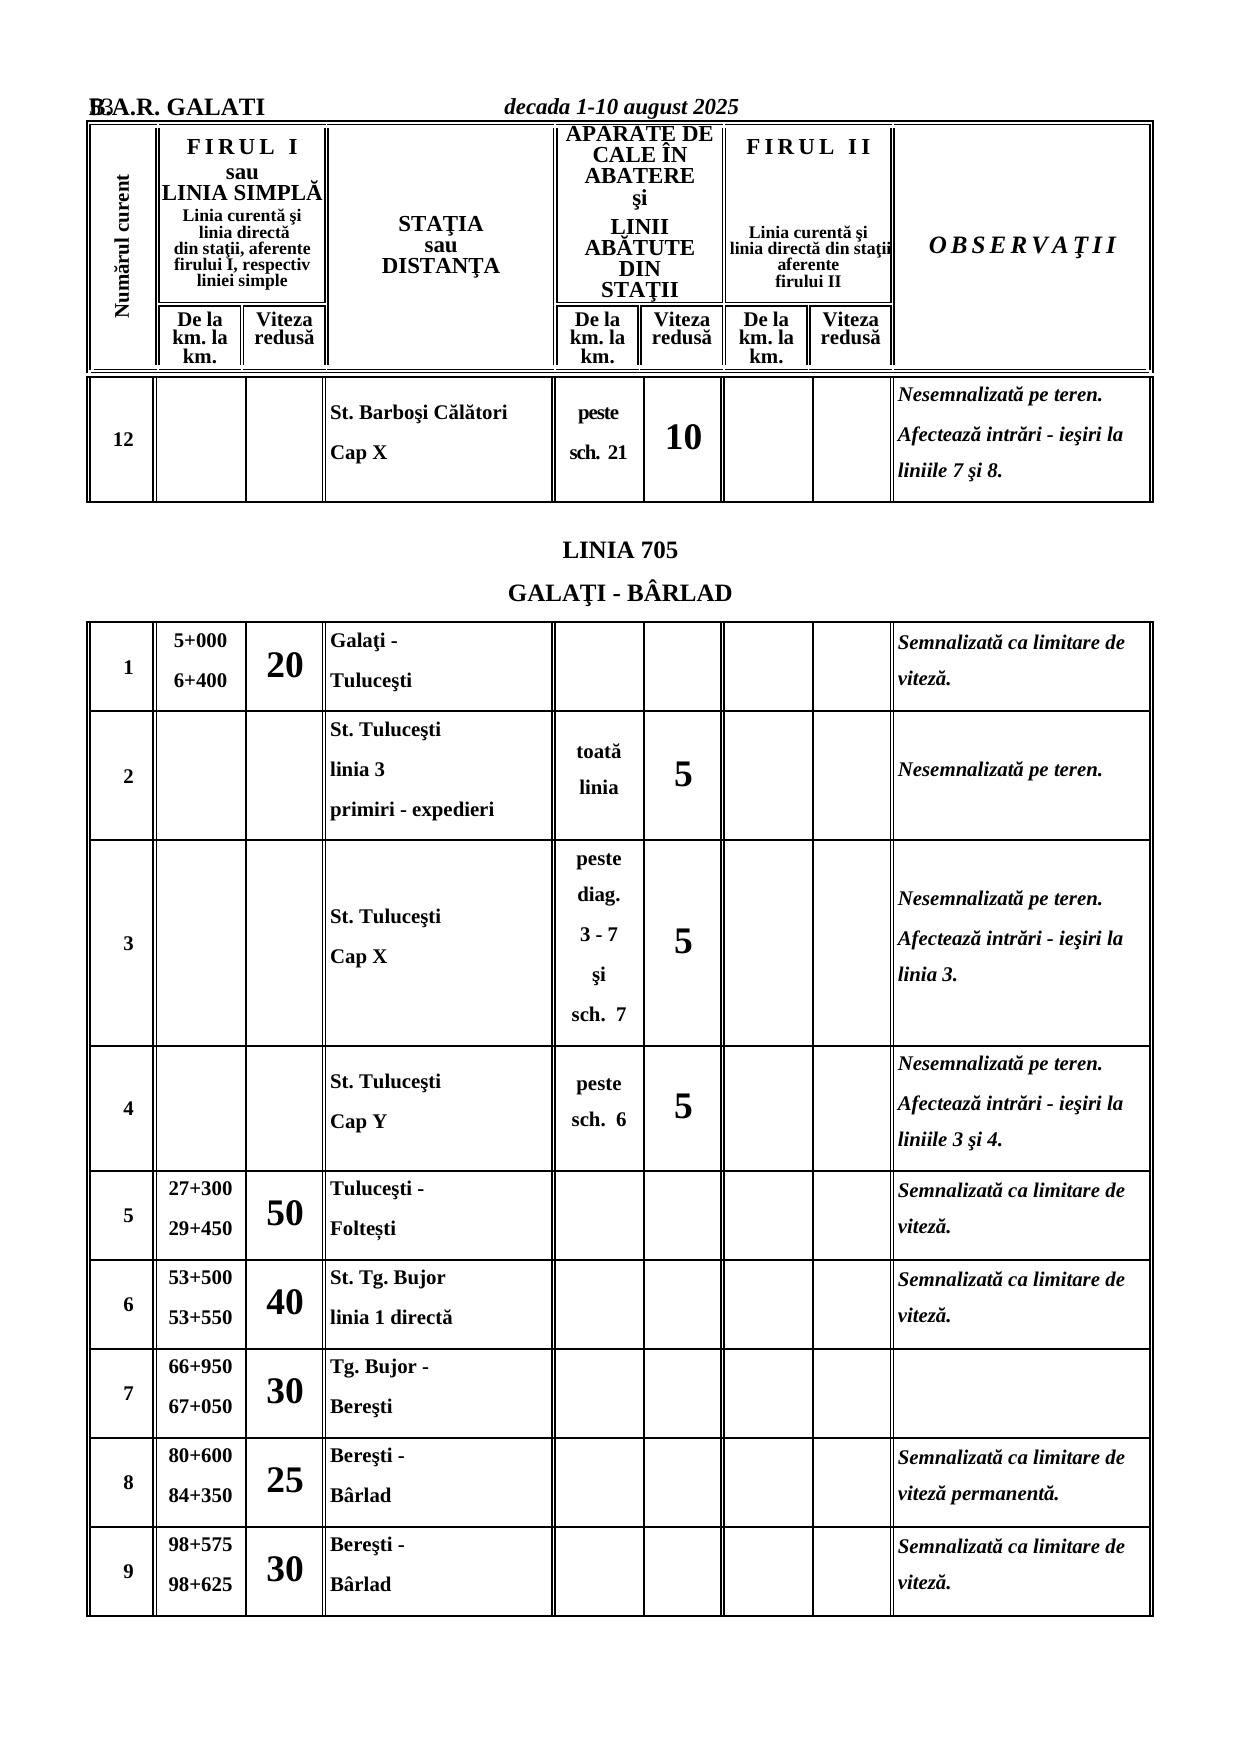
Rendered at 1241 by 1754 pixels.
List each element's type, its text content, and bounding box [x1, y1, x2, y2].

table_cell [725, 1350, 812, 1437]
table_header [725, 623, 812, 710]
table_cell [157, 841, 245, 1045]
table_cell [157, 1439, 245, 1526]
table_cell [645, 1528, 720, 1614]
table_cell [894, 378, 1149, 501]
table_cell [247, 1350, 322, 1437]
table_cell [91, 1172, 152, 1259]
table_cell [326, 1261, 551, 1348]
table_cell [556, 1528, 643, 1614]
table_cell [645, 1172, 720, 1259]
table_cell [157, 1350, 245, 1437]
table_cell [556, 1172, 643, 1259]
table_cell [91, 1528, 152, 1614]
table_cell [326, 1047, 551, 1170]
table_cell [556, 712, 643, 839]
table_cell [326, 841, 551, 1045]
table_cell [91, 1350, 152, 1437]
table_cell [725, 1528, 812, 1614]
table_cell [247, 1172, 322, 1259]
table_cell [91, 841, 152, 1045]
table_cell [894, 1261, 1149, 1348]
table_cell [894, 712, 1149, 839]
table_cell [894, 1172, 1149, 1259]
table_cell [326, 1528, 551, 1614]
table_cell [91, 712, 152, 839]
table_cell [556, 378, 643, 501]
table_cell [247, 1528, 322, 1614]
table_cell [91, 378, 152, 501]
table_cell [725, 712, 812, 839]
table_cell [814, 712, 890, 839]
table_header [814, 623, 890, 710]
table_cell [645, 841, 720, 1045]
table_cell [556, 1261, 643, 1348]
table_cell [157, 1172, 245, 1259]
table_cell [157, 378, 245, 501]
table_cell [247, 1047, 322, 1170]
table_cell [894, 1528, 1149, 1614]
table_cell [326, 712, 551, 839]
subtitle LINIA 705 [89, 535, 1152, 564]
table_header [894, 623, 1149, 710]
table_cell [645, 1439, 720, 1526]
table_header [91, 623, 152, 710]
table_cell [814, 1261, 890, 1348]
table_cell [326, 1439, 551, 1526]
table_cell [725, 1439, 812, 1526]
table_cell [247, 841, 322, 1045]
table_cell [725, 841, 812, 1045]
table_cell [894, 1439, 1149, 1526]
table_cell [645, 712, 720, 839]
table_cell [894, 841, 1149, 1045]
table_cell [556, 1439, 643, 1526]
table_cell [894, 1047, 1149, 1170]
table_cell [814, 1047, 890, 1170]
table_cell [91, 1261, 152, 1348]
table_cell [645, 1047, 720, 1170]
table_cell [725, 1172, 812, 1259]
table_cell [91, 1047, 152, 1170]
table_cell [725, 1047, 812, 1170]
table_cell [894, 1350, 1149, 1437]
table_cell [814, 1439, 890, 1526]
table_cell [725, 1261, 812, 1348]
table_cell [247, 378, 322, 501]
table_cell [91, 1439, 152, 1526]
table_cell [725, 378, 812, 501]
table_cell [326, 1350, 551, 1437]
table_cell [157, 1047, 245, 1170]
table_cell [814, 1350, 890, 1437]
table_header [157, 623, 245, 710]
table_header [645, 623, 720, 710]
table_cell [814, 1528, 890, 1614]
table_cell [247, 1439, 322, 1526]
subtitle GALAŢI - BÂRLAD [89, 578, 1152, 607]
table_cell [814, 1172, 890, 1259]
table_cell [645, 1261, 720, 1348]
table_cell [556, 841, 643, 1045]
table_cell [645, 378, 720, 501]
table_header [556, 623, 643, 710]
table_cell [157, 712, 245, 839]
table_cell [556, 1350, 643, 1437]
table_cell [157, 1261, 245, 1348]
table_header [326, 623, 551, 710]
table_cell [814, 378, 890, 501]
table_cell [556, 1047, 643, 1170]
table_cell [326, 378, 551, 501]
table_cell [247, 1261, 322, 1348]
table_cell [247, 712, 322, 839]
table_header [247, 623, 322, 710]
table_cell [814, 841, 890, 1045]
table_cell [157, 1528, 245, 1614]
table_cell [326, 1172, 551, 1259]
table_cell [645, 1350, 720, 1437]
